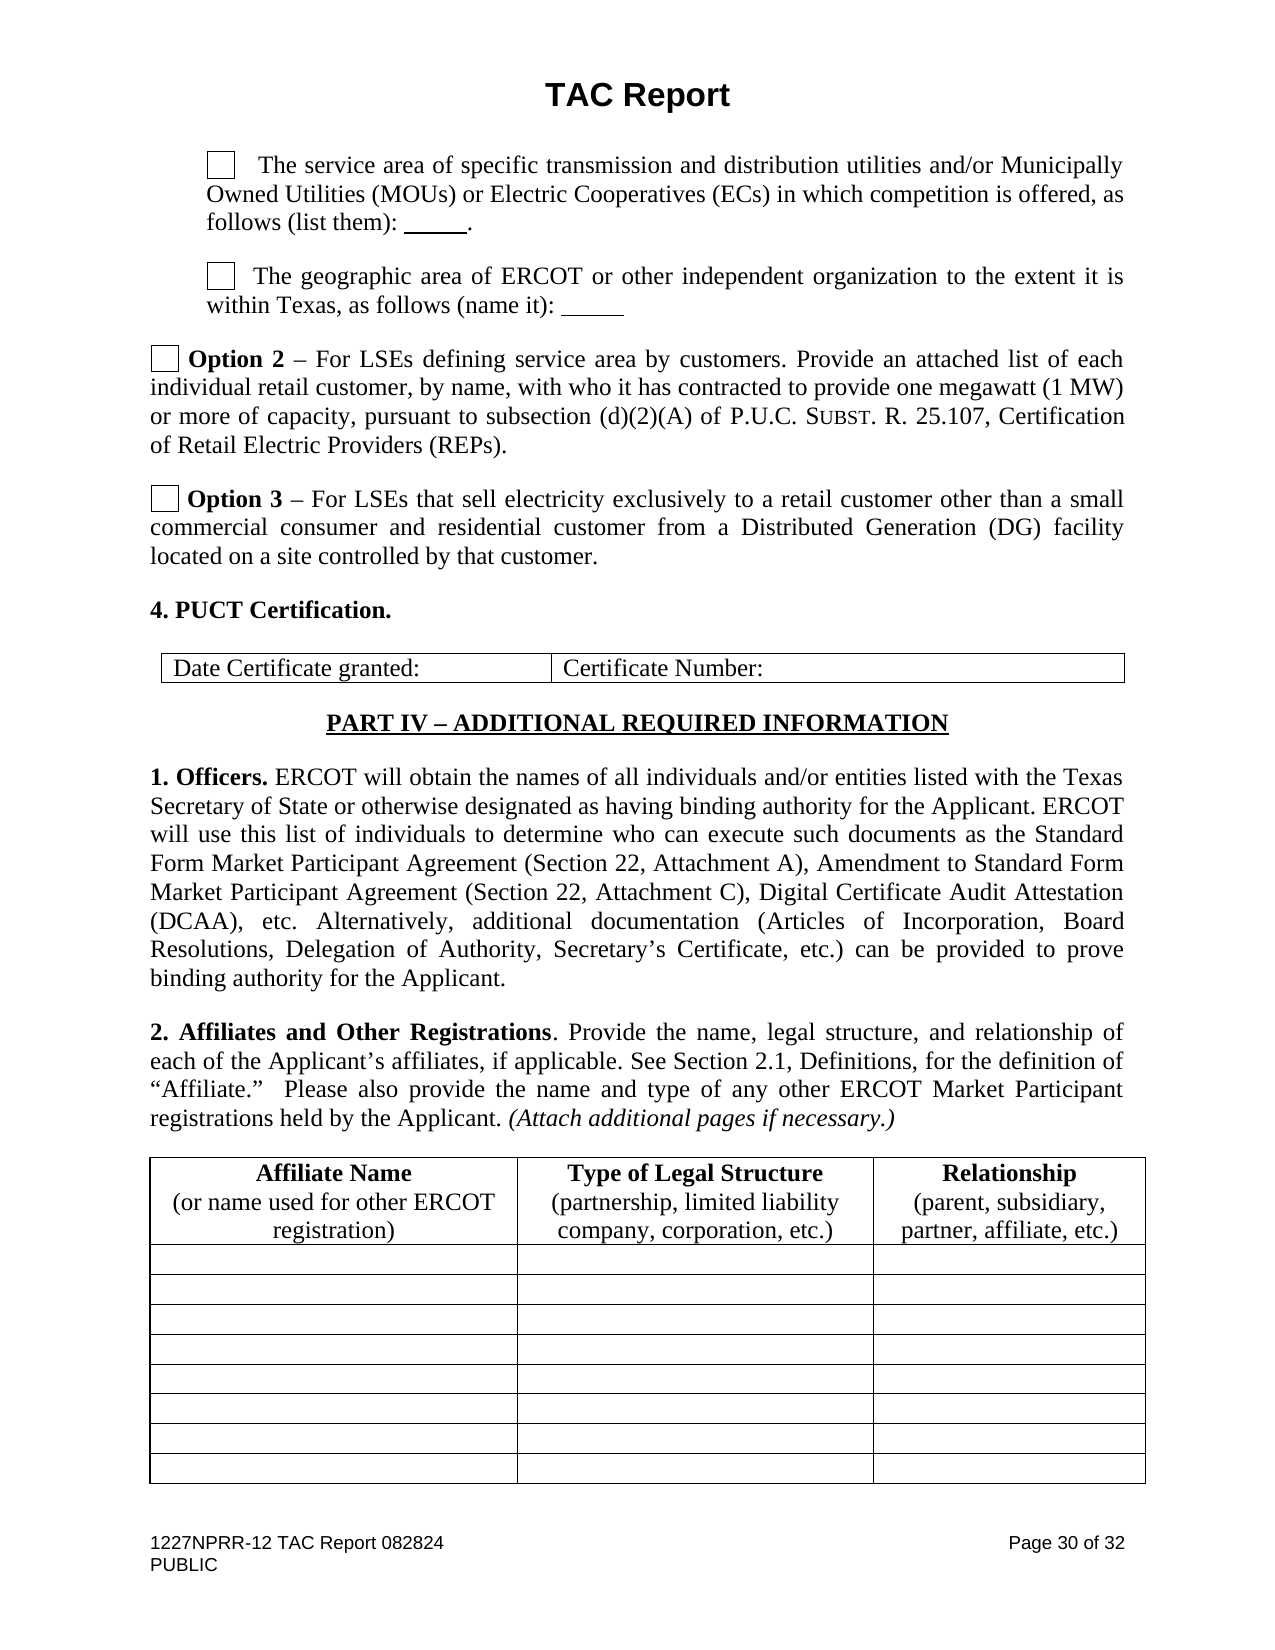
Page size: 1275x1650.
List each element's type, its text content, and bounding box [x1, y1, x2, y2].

text Option 3 – For LSEs that sell electricity exclusively to a retail customer other than a small commercial consumer and residential customer from a Distributed Generation (DG) facility located on a site controlled by that customer. [150, 484, 1125, 570]
table_cell [518, 1454, 873, 1483]
table_cell [151, 1454, 517, 1483]
table_cell [874, 1394, 1145, 1423]
table_header Certificate Number: [552, 654, 1124, 682]
text The service area of specific transmission and distribution utilities and/or Municipally Owned Utilities (MOUs) or Electric Cooperatives (ECs) in which competition is offered, as follows (list them): . [206, 150, 1125, 236]
table_cell [151, 1275, 517, 1304]
table_header Affiliate Name (or name used for other ERCOT registration) [151, 1158, 517, 1244]
text PART IV – ADDITIONAL REQUIRED INFORMATION [150, 708, 1125, 737]
table_cell [151, 1365, 517, 1393]
text 4. PUCT Certification. [150, 595, 1125, 624]
table_cell [874, 1454, 1145, 1483]
text Option 2 – For LSEs defining service area by customers. Provide an attached list of each individual retail customer, by name, with who it has contracted to provide one megawatt (1 MW) or more of capacity, pursuant to subsection (d)(2)(A) of P.U.C. Subst. R. 25.107, Certification of Retail Electric Providers (REPs). [150, 344, 1125, 459]
table_cell [518, 1424, 873, 1453]
table_cell [151, 1305, 517, 1334]
text 2. Affiliates and Other Registrations. Provide the name, legal structure, and relationship of each of the Applicant’s affiliates, if applicable. See Section 2.1, Definitions, for the definition of “Affiliate.” Please also provide the name and type of any other ERCOT Market Participant registrations held by the Applicant. (Attach additional pages if necessary.) [150, 1017, 1125, 1132]
text The geographic area of ERCOT or other independent organization to the extent it is within Texas, as follows (name it): [206, 261, 1125, 319]
text 1. Officers. ERCOT will obtain the names of all individuals and/or entities listed with the Texas Secretary of State or otherwise designated as having binding authority for the Applicant. ERCOT will use this list of individuals to determine who can execute such documents as the Standard Form Market Participant Agreement (Section 22, Attachment A), Amendment to Standard Form Market Participant Agreement (Section 22, Attachment C), Digital Certificate Audit Attestation (DCAA), etc. Alternatively, additional documentation (Articles of Incorporation, Board Resolutions, Delegation of Authority, Secretary’s Certificate, etc.) can be provided to prove binding authority for the Applicant. [150, 762, 1125, 992]
table_cell [518, 1305, 873, 1334]
table_cell [518, 1275, 873, 1304]
table_cell [518, 1365, 873, 1393]
table_header Date Certificate granted: [162, 654, 551, 682]
table_cell [518, 1335, 873, 1363]
table_cell [151, 1245, 517, 1274]
table_cell [874, 1275, 1145, 1304]
table_cell [151, 1335, 517, 1363]
table_cell [874, 1365, 1145, 1393]
table_cell [874, 1245, 1145, 1274]
table_cell [874, 1424, 1145, 1453]
table_cell [874, 1335, 1145, 1363]
table_header Type of Legal Structure (partnership, limited liability company, corporation, etc.) [518, 1158, 873, 1244]
table_cell [518, 1245, 873, 1274]
table_cell [518, 1394, 873, 1423]
table_header Relationship (parent, subsidiary, partner, affiliate, etc.) [874, 1158, 1145, 1244]
table_cell [874, 1305, 1145, 1334]
table_cell [151, 1424, 517, 1453]
table_cell [151, 1394, 517, 1423]
